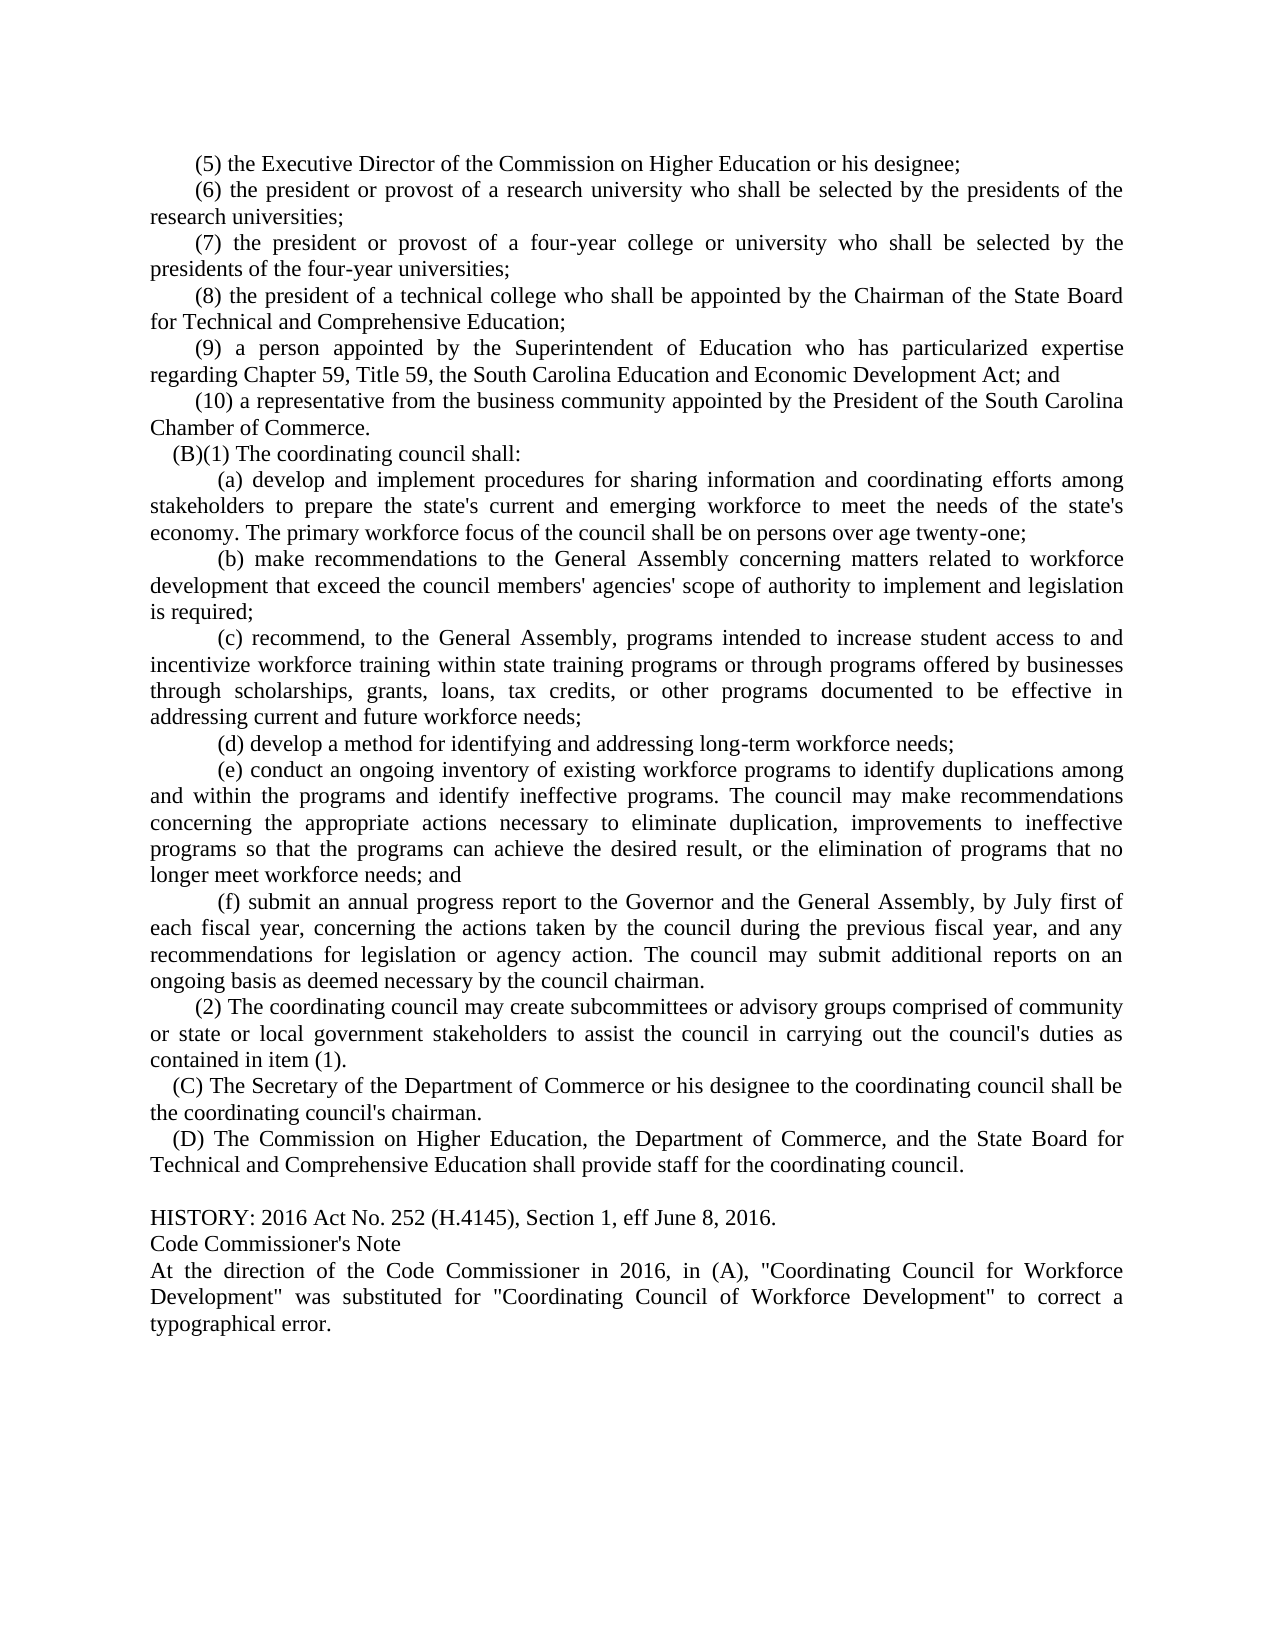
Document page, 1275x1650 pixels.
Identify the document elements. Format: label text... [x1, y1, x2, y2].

text (6) the president or provost of a research university who shall be selected by the presidents of the research universities; [150, 176, 1125, 229]
text (2) The coordinating council may create subcommittees or advisory groups comprised of community or state or local government stakeholders to assist the council in carrying out the council's duties as contained in item (1). [150, 993, 1125, 1072]
text (b) make recommendations to the General Assembly concerning matters related to workforce development that exceed the council members' agencies' scope of authority to implement and legislation is required; [150, 545, 1125, 624]
text (c) recommend, to the General Assembly, programs intended to increase student access to and incentivize workforce training within state training programs or through programs offered by businesses through scholarships, grants, loans, tax credits, or other programs documented to be effective in addressing current and future workforce needs; [150, 624, 1125, 730]
text (7) the president or provost of a four-year college or university who shall be selected by the presidents of the four-year universities; [150, 229, 1125, 282]
text (5) the Executive Director of the Commission on Higher Education or his designee; [150, 150, 1125, 176]
text (C) The Secretary of the Department of Commerce or his designee to the coordinating council shall be the coordinating council's chairman. [150, 1072, 1125, 1125]
text At the direction of the Code Commissioner in 2016, in (A), "Coordinating Council for Workforce Development" was substituted for "Coordinating Council of Workforce Development" to correct a typographical error. [150, 1257, 1125, 1336]
text (f) submit an annual progress report to the Governor and the General Assembly, by July first of each fiscal year, concerning the actions taken by the council during the previous fiscal year, and any recommendations for legislation or agency action. The council may submit additional reports on an ongoing basis as deemed necessary by the council chairman. [150, 888, 1125, 993]
text (9) a person appointed by the Superintendent of Education who has particularized expertise regarding Chapter 59, Title 59, the South Carolina Education and Economic Development Act; and [150, 334, 1125, 387]
text (D) The Commission on Higher Education, the Department of Commerce, and the State Board for Technical and Comprehensive Education shall provide staff for the coordinating council. [150, 1125, 1125, 1178]
text (a) develop and implement procedures for sharing information and coordinating efforts among stakeholders to prepare the state's current and emerging workforce to meet the needs of the state's economy. The primary workforce focus of the council shall be on persons over age twenty-one; [150, 466, 1125, 545]
text (10) a representative from the business community appointed by the President of the South Carolina Chamber of Commerce. [150, 387, 1125, 440]
text HISTORY: 2016 Act No. 252 (H.4145), Section 1, eff June 8, 2016. [150, 1204, 1125, 1231]
text (B)(1) The coordinating council shall: [150, 440, 1125, 466]
text Code Commissioner's Note [150, 1231, 1125, 1257]
text (e) conduct an ongoing inventory of existing workforce programs to identify duplications among and within the programs and identify ineffective programs. The council may make recommendations concerning the appropriate actions necessary to eliminate duplication, improvements to ineffective programs so that the programs can achieve the desired result, or the elimination of programs that no longer meet workforce needs; and [150, 756, 1125, 888]
text (8) the president of a technical college who shall be appointed by the Chairman of the State Board for Technical and Comprehensive Education; [150, 282, 1125, 334]
text (d) develop a method for identifying and addressing long-term workforce needs; [150, 730, 1125, 756]
